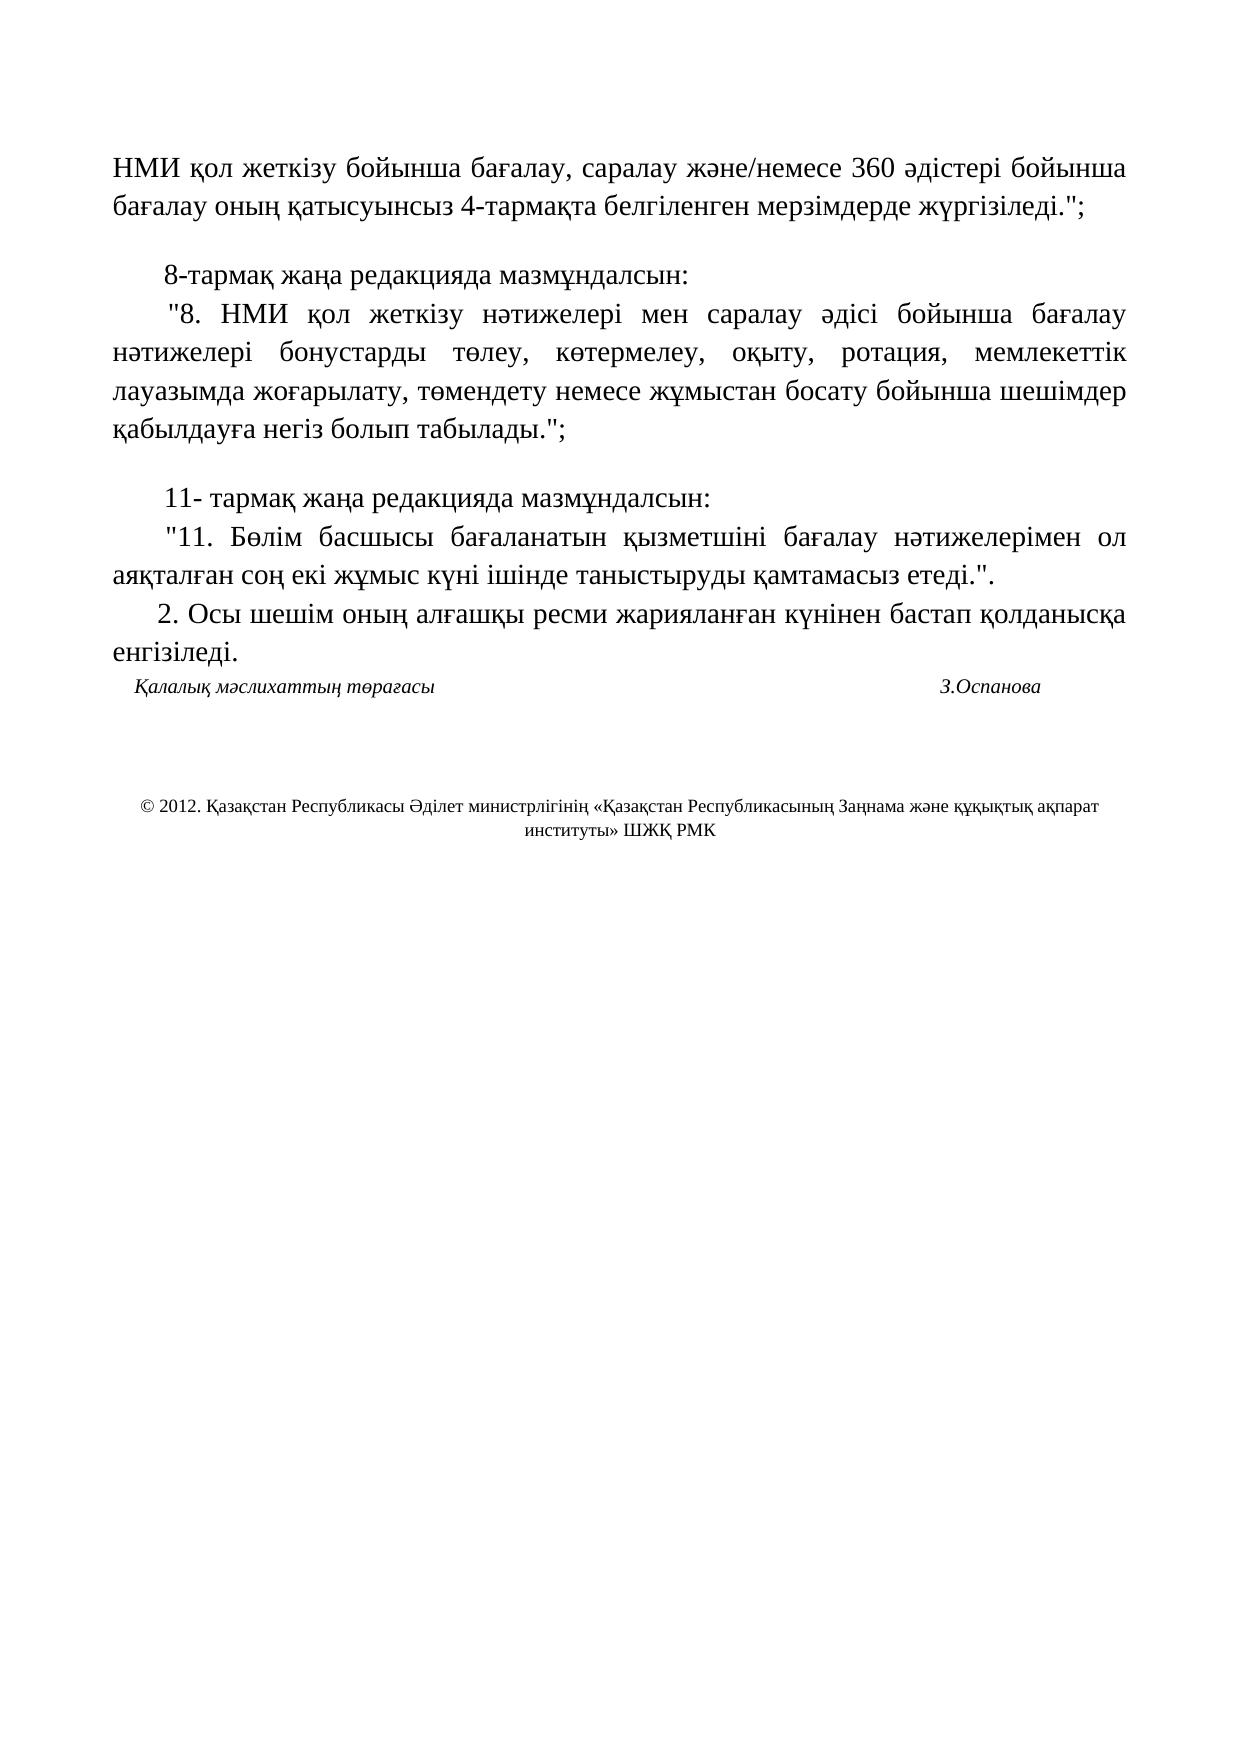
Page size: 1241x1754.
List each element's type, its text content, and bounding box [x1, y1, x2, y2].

text 8-тармақ жаңа редакцияда мазмұндалсын: [112, 257, 1128, 291]
text 2. Осы шешім оның алғашқы ресми жарияланған күнінен бастап қолданысқа енгізіледі. [112, 596, 1128, 668]
text 11- тармақ жаңа редакцияда мазмұндалсын: [112, 480, 1128, 514]
text "11. Бөлім басшысы бағаланатын қызметшіні бағалау нәтижелерімен ол аяқталған соң екі жұмыс күні ішінде таныстыруды қамтамасыз етеді.". [112, 519, 1128, 591]
text "8. НМИ қол жеткізу нәтижелері мен саралау әдісі бойынша бағалау нәтижелері бонустарды төлеу, көтермелеу, оқыту, ротация, мемлекеттік лауазымда жоғарылату, төмендету немесе жұмыстан босату бойынша шешімдер қабылдауға негіз болып табылады."; [112, 296, 1128, 445]
table_header З.Оспанова [939, 673, 1240, 704]
text © 2012. Қазақстан Республикасы Әділет министрлігінің «Қазақстан Республикасының Заңнама және құқықтық ақпарат институты» ШЖҚ РМК [112, 794, 1128, 841]
table_header Қалалық мәслихаттың төрағасы [101, 673, 939, 704]
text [112, 150, 1128, 222]
